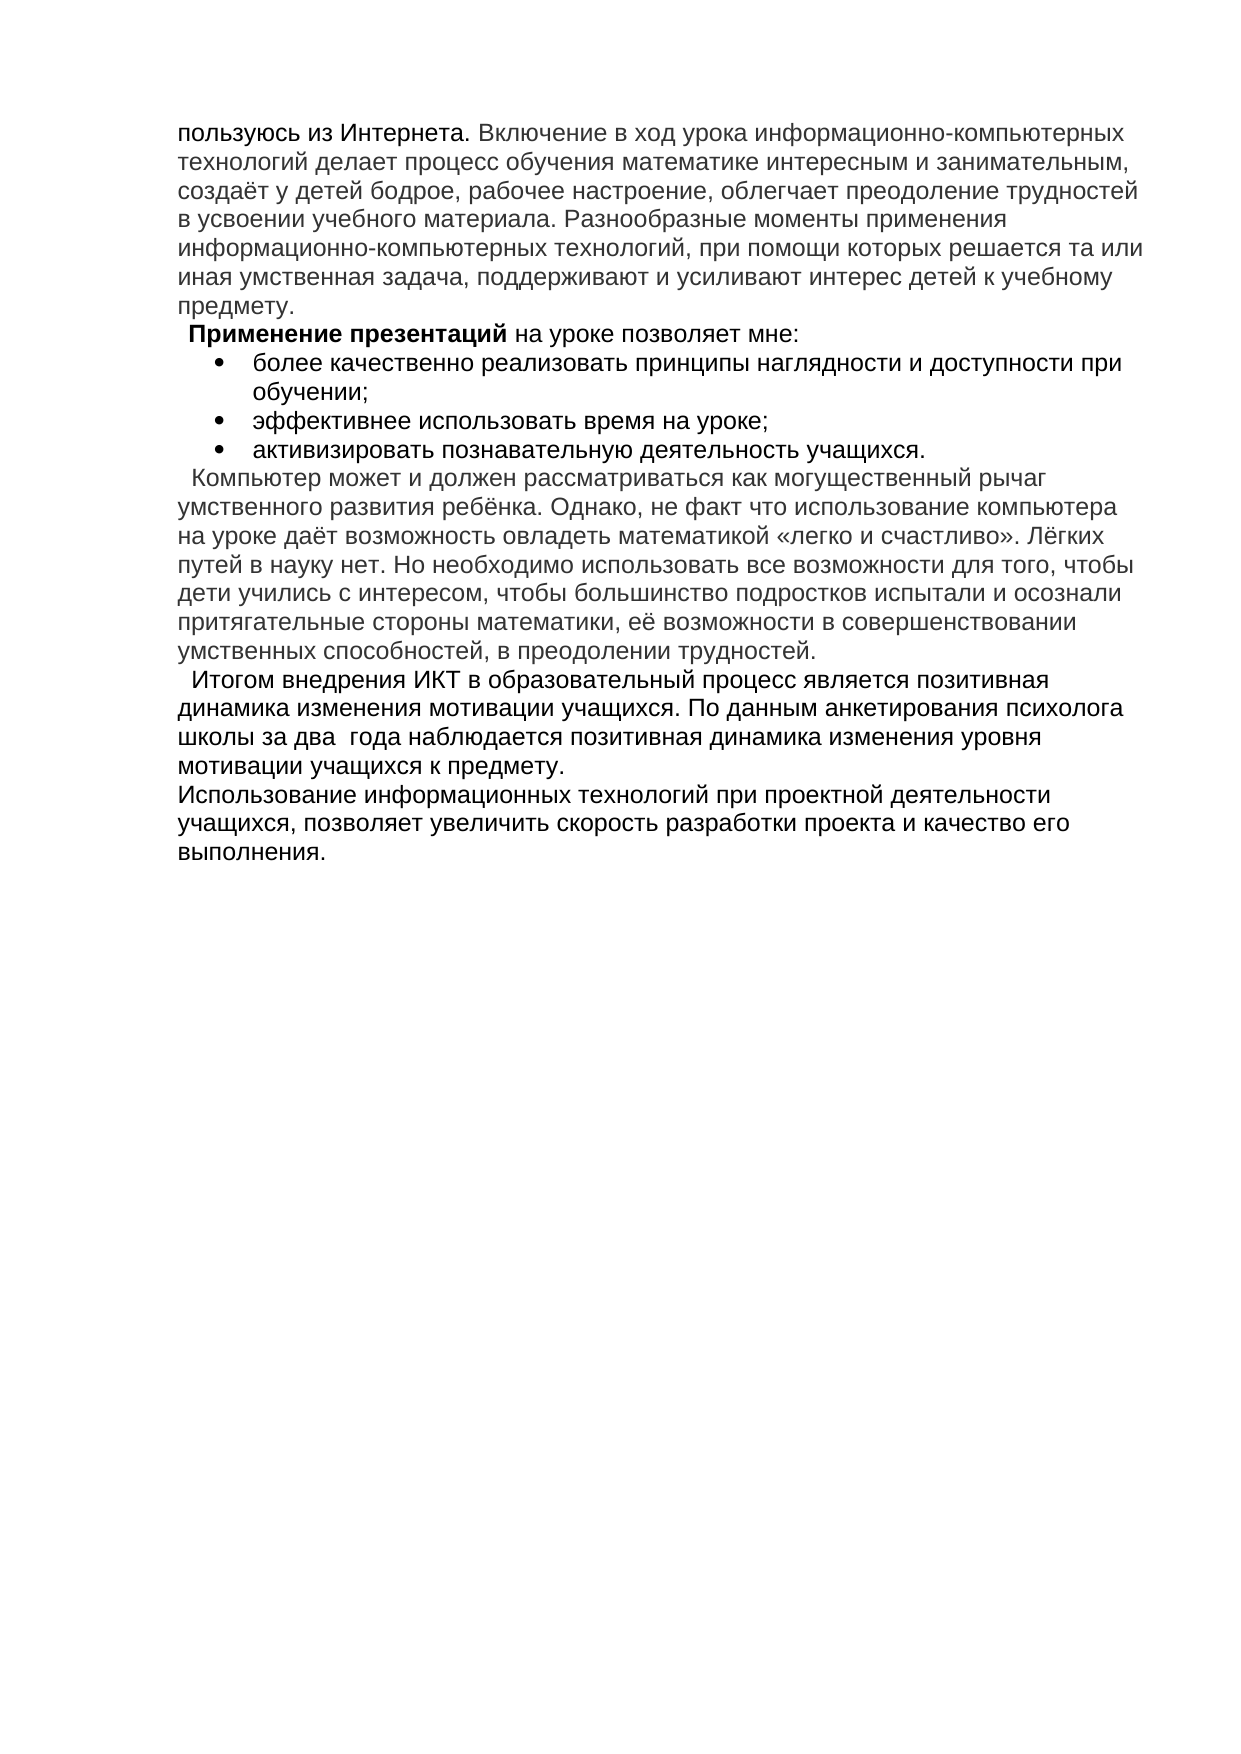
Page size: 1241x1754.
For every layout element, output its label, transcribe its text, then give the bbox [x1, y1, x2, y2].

list активизировать познавательную деятельность учащихся. [215, 434, 1152, 463]
list более качественно реализовать принципы наглядности и доступности при обучении; [215, 348, 1152, 406]
text Использование информационных технологий при проектной деятельности учащихся, позволяет увеличить скорость разработки проекта и качество его выполнения. [177, 780, 1152, 866]
text Применение презентаций на уроке позволяет мне: [121, 319, 1152, 348]
list эффективнее использовать время на уроке; [215, 406, 1152, 434]
text Компьютер может и должен рассматриваться как могущественный рычаг умственного развития ребёнка. Однако, не факт что использование компьютера на уроке даёт возможность овладеть математикой «легко и счастливо». Лёгких путей в науку нет. Но необходимо использовать все возможности для того, чтобы дети учились с интересом, чтобы большинство подростков испытали и осознали притягательные стороны математики, её возможности в совершенствовании умственных способностей, в преодолении трудностей. [177, 463, 1152, 665]
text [177, 118, 1152, 319]
text Итогом внедрения ИКТ в образовательный процесс является позитивная динамика изменения мотивации учащихся. По данным анкетирования психолога школы за два года наблюдается позитивная динамика изменения уровня мотивации учащихся к предмету. [177, 665, 1152, 780]
